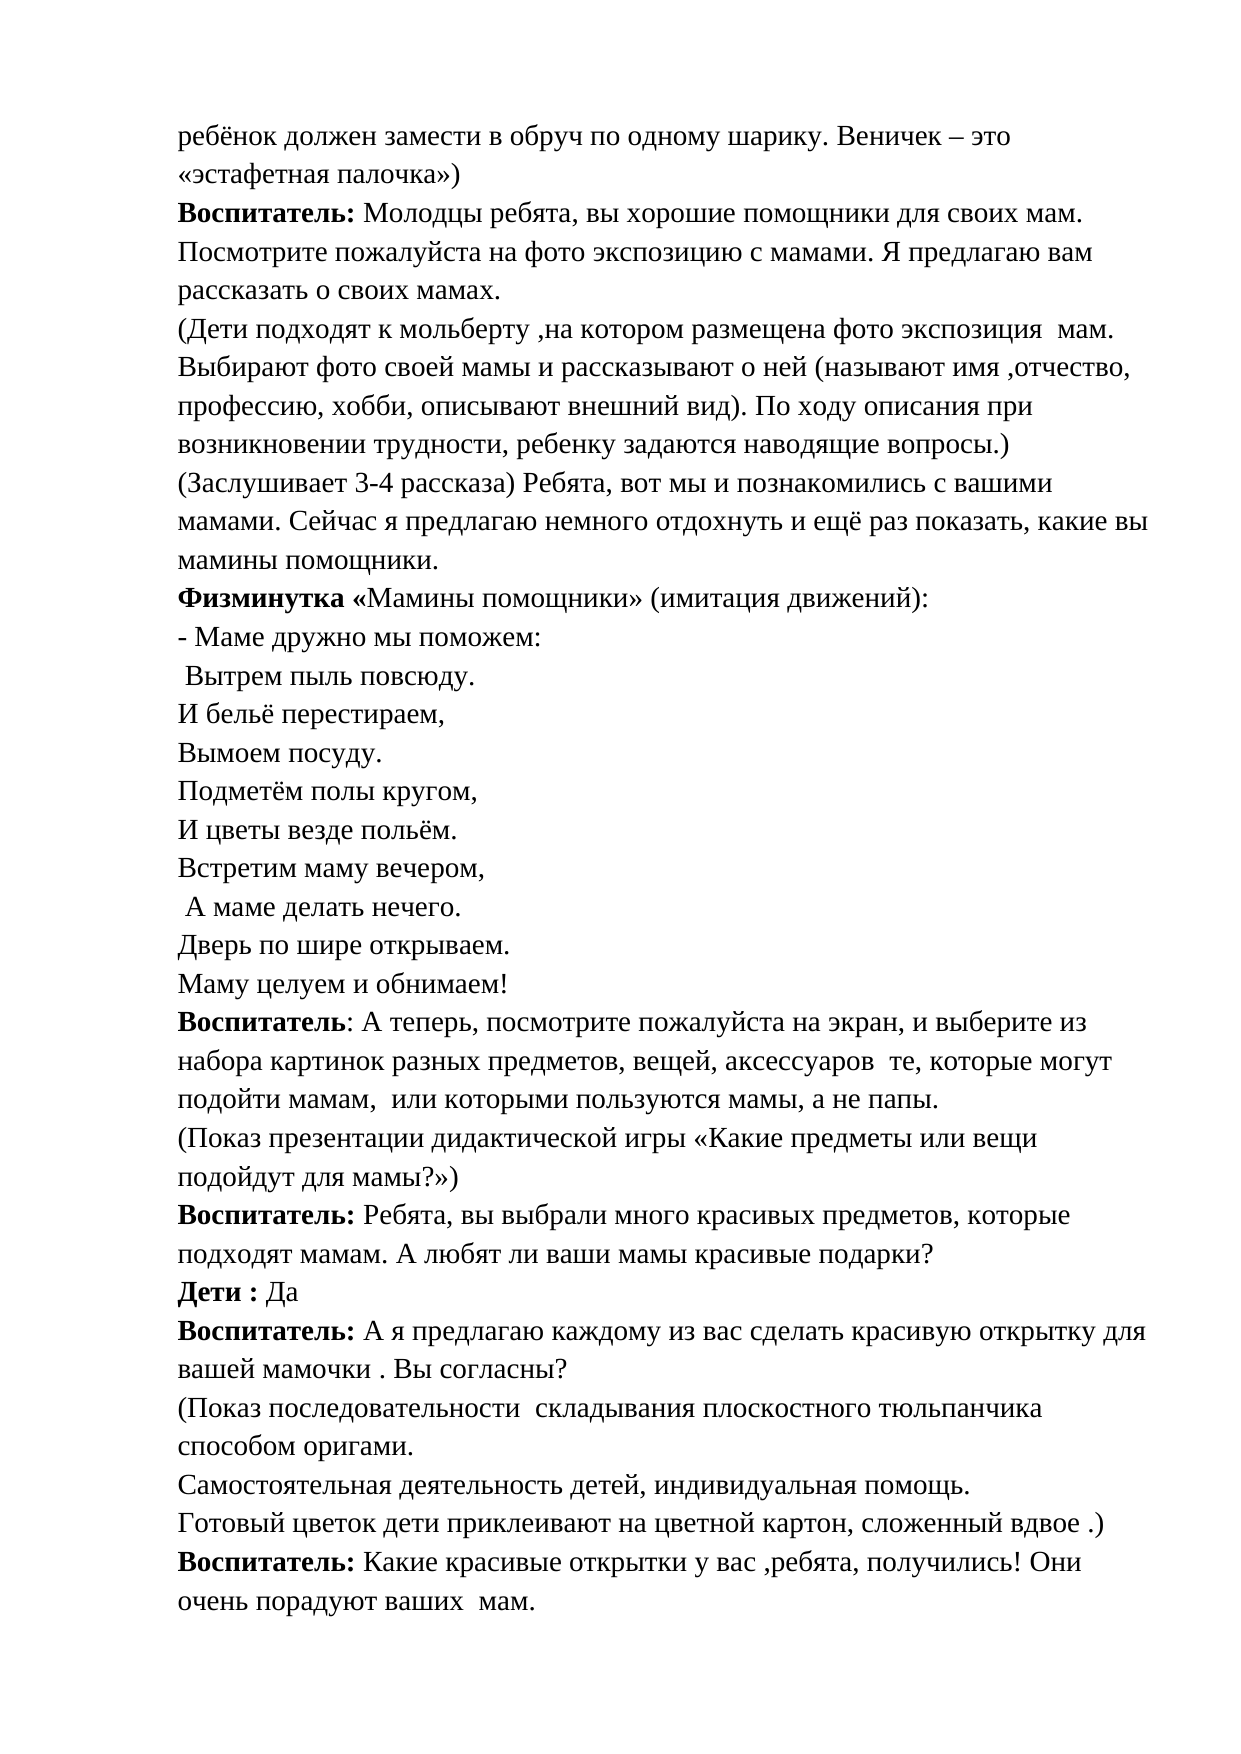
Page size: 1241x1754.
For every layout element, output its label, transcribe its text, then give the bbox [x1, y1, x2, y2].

text Вытрем пыль повсюду. [177, 658, 1152, 691]
text (Показ последовательности складывания плоскостного тюльпанчика способом оригами. [177, 1390, 1152, 1462]
text Подметём полы кругом, [177, 773, 1152, 807]
text Вымоем посуду. [177, 735, 1152, 768]
text (Дети подходят к мольберту ,на котором размещена фото экспозиция мам. Выбирают фото своей мамы и рассказывают о ней (называют имя ,отчество, профессию, хобби, описывают внешний вид). По ходу описания при возникновении трудности, ребенку задаются наводящие вопросы.) [177, 311, 1152, 460]
text Воспитатель: А теперь, посмотрите пожалуйста на экран, и выберите из набора картинок разных предметов, вещей, аксессуаров те, которые могут подойти мамам, или которыми пользуются мамы, а не папы. [177, 1004, 1152, 1115]
text Дети : Да [177, 1274, 1152, 1308]
text А маме делать нечего. [177, 889, 1152, 922]
text Маму целуем и обнимаем! [177, 966, 1152, 999]
text Воспитатель: Какие красивые открытки у вас ,ребята, получились! Они очень порадуют ваших мам. [177, 1544, 1152, 1616]
text И бельё перестираем, [177, 696, 1152, 730]
text Воспитатель: Ребята, вы выбрали много красивых предметов, которые подходят мамам. А любят ли ваши мамы красивые подарки? [177, 1197, 1152, 1269]
text Физминутка «Мамины помощники» (имитация движений): [177, 581, 1152, 614]
text Воспитатель: А я предлагаю каждому из вас сделать красивую открытку для вашей мамочки . Вы согласны? [177, 1313, 1152, 1385]
text Встретим маму вечером, [177, 850, 1152, 884]
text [177, 118, 1152, 190]
text (Заслушивает 3-4 рассказа) Ребята, вот мы и познакомились с вашими мамами. Сейчас я предлагаю немного отдохнуть и ещё раз показать, какие вы мамины помощники. [177, 465, 1152, 576]
text Самостоятельная деятельность детей, индивидуальная помощь. [177, 1467, 1152, 1501]
text Воспитатель: Молодцы ребята, вы хорошие помощники для своих мам. Посмотрите пожалуйста на фото экспозицию с мамами. Я предлагаю вам рассказать о своих мамах. [177, 195, 1152, 306]
text - Маме дружно мы поможем: [177, 619, 1152, 653]
text (Показ презентации дидактической игры «Какие предметы или вещи подойдут для мамы?») [177, 1120, 1152, 1192]
text Дверь по шире открываем. [177, 927, 1152, 961]
text И цветы везде польём. [177, 812, 1152, 845]
text Готовый цветок дети приклеивают на цветной картон, сложенный вдвое .) [177, 1506, 1152, 1539]
